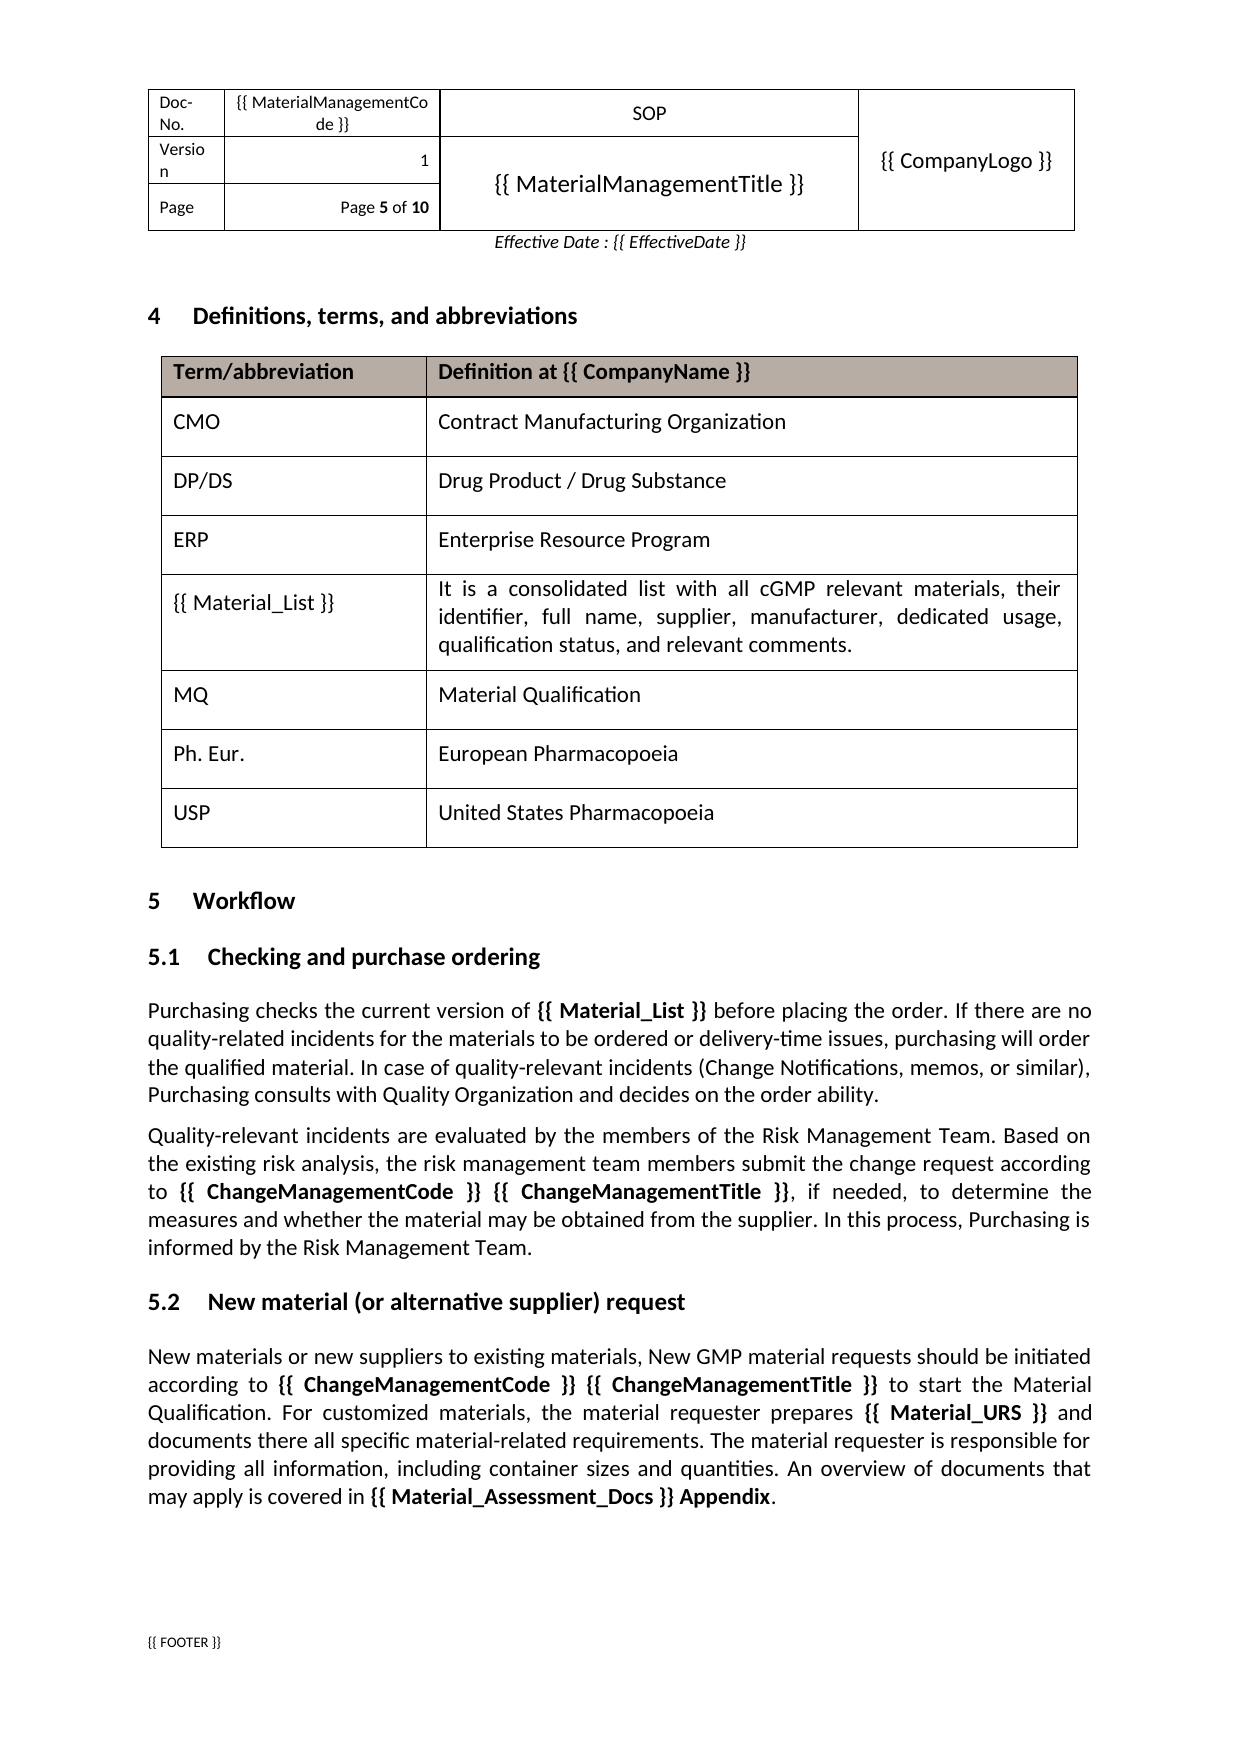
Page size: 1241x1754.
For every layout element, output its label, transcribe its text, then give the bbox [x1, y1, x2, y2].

table_cell United States Pharmacopoeia [427, 789, 1077, 847]
table_cell Material Qualification [427, 671, 1077, 729]
table_cell Contract Manufacturing Organization [427, 398, 1077, 456]
table_cell Drug Product / Drug Substance [427, 457, 1077, 514]
table_cell It is a consolidated list with all cGMP relevant materials, their identifier, full name, supplier, manufacturer, dedicated usage, qualification status, and relevant comments. [427, 575, 1077, 670]
table_cell USP [162, 789, 426, 847]
table_cell Ph. Eur. [162, 730, 426, 788]
subtitle New material (or alternative supplier) request [148, 1286, 1093, 1317]
text Quality-relevant incidents are evaluated by the members of the Risk Management Team. Based on the existing risk analysis, the risk management team members submit the change request according to {{ ChangeManagementCode }} {{ ChangeManagementTitle }}, if needed, to determine the measures and whether the material may be obtained from the supplier. In this process, Purchasing is informed by the Risk Management Team. [148, 1121, 1093, 1261]
subtitle Workflow [148, 886, 1093, 916]
text New materials or new suppliers to existing materials, New GMP material requests should be initiated according to {{ ChangeManagementCode }} {{ ChangeManagementTitle }} to start the Material Qualification. For customized materials, the material requester prepares {{ Material_URS }} and documents there all specific material-related requirements. The material requester is responsible for providing all information, including container sizes and quantities. An overview of documents that may apply is covered in {{ Material_Assessment_Docs }} Appendix. [148, 1342, 1093, 1510]
table_cell ERP [162, 516, 426, 573]
subtitle Checking and purchase ordering [148, 941, 1093, 972]
table_cell MQ [162, 671, 426, 729]
table_cell Enterprise Resource Program [427, 516, 1077, 573]
text Purchasing checks the current version of {{ Material_List }} before placing the order. If there are no quality-related incidents for the materials to be ordered or delivery-time issues, purchasing will order the qualified material. In case of quality-relevant incidents (Change Notifications, memos, or similar), Purchasing consults with Quality Organization and decides on the order ability. [148, 997, 1093, 1109]
table_cell CMO [162, 398, 426, 456]
table_cell {{ Material_List }} [162, 575, 426, 670]
subtitle Definitions, terms, and abbreviations [148, 301, 1093, 331]
table_cell European Pharmacopoeia [427, 730, 1077, 788]
table_header Definition at {{ CompanyName }} [427, 357, 1077, 396]
table_cell DP/DS [162, 457, 426, 514]
table_header Term/abbreviation [162, 357, 426, 396]
